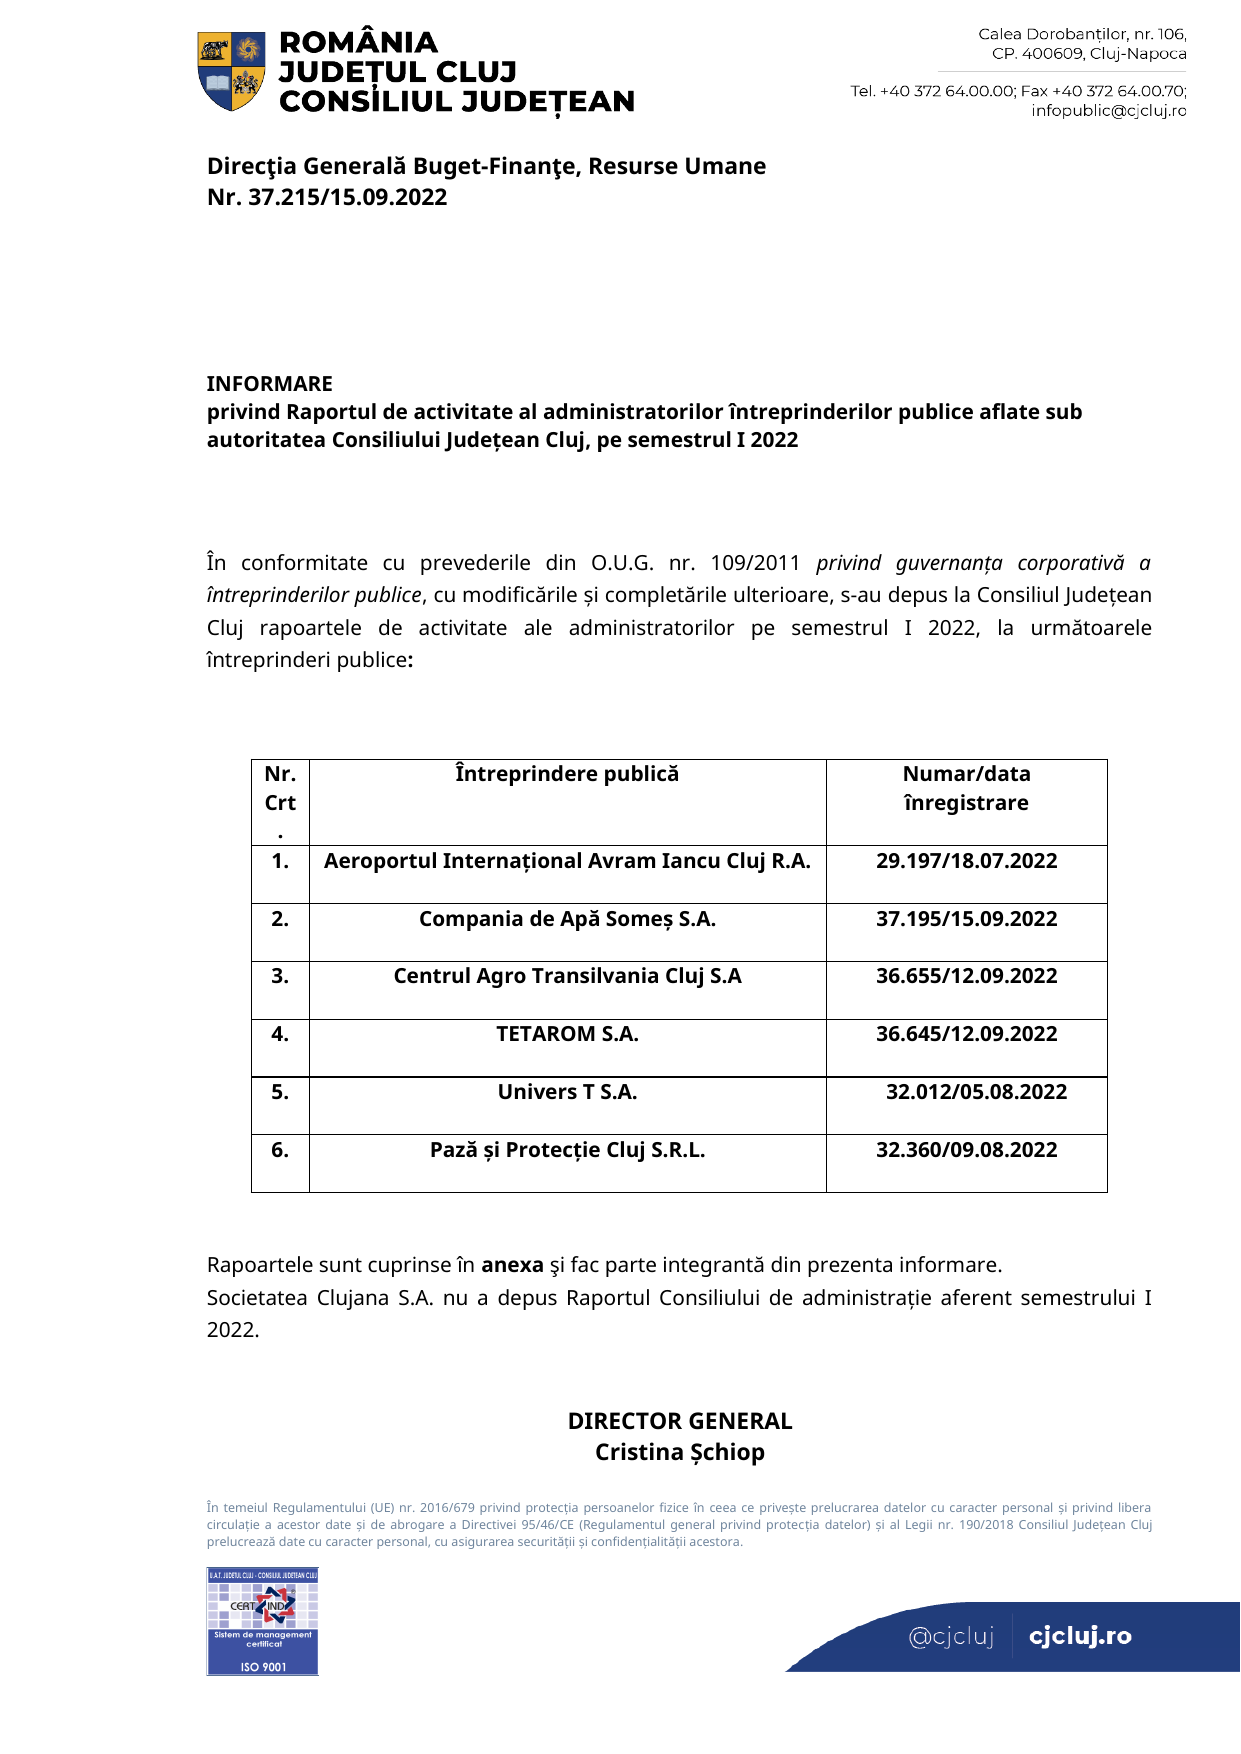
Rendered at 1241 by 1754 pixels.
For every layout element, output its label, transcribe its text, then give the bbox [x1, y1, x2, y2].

table_cell 6. [252, 1135, 309, 1192]
text INFORMARE [207, 369, 1153, 397]
table_cell TETAROM S.A. [310, 1020, 826, 1076]
table_cell Univers T S.A. [310, 1078, 826, 1134]
table_cell 32.012/05.08.2022 [827, 1078, 1107, 1134]
picture [206, 1567, 319, 1676]
table_cell 36.655/12.09.2022 [827, 962, 1107, 1018]
picture [197, 25, 634, 119]
text Societatea Clujana S.A. nu a depus Raportul Consiliului de administrație aferent semestrului I 2022. [207, 1283, 1153, 1344]
table_cell 5. [252, 1078, 309, 1134]
picture [850, 25, 1187, 120]
table_cell 29.197/18.07.2022 [827, 846, 1107, 903]
text DIRECTOR GENERAL [207, 1405, 1153, 1436]
table_cell Aeroportul Internațional Avram Iancu Cluj R.A. [310, 846, 826, 903]
table_header Numar/data înregistrare [827, 760, 1107, 845]
table_cell 37.195/15.09.2022 [827, 904, 1107, 961]
table_cell 2. [252, 904, 309, 961]
text Cristina Şchiop [207, 1436, 1153, 1467]
text Nr. 37.215/15.09.2022 [207, 181, 1153, 212]
table_cell 1. [252, 846, 309, 903]
text privind Raportul de activitate al administratorilor întreprinderilor publice aflate sub autoritatea Consiliului Județean Cluj, pe semestrul I 2022 [207, 397, 1153, 454]
table_cell Pază și Protecție Cluj S.R.L. [310, 1135, 826, 1192]
text În conformitate cu prevederile din O.U.G. nr. 109/2011 privind guvernanţa corporativă a întreprinderilor publice, cu modificările şi completările ulterioare, s-au depus la Consiliul Județean Cluj rapoartele de activitate ale administratorilor pe semestrul I 2022, la următoarele întreprinderi publice: [207, 548, 1153, 674]
table_cell Compania de Apă Someș S.A. [310, 904, 826, 961]
text Direcţia Generală Buget-Finanţe, Resurse Umane [207, 150, 1153, 181]
table_cell 36.645/12.09.2022 [827, 1020, 1107, 1076]
table_cell 32.360/09.08.2022 [827, 1135, 1107, 1192]
table_header Nr. Crt. [252, 760, 309, 845]
table_cell Centrul Agro Transilvania Cluj S.A [310, 962, 826, 1018]
table_header Întreprindere publică [310, 760, 826, 845]
text Rapoartele sunt cuprinse în anexa şi fac parte integrantă din prezenta informare. [207, 1250, 1153, 1279]
table_cell 4. [252, 1020, 309, 1076]
table_cell 3. [252, 962, 309, 1018]
picture [784, 1602, 1240, 1672]
